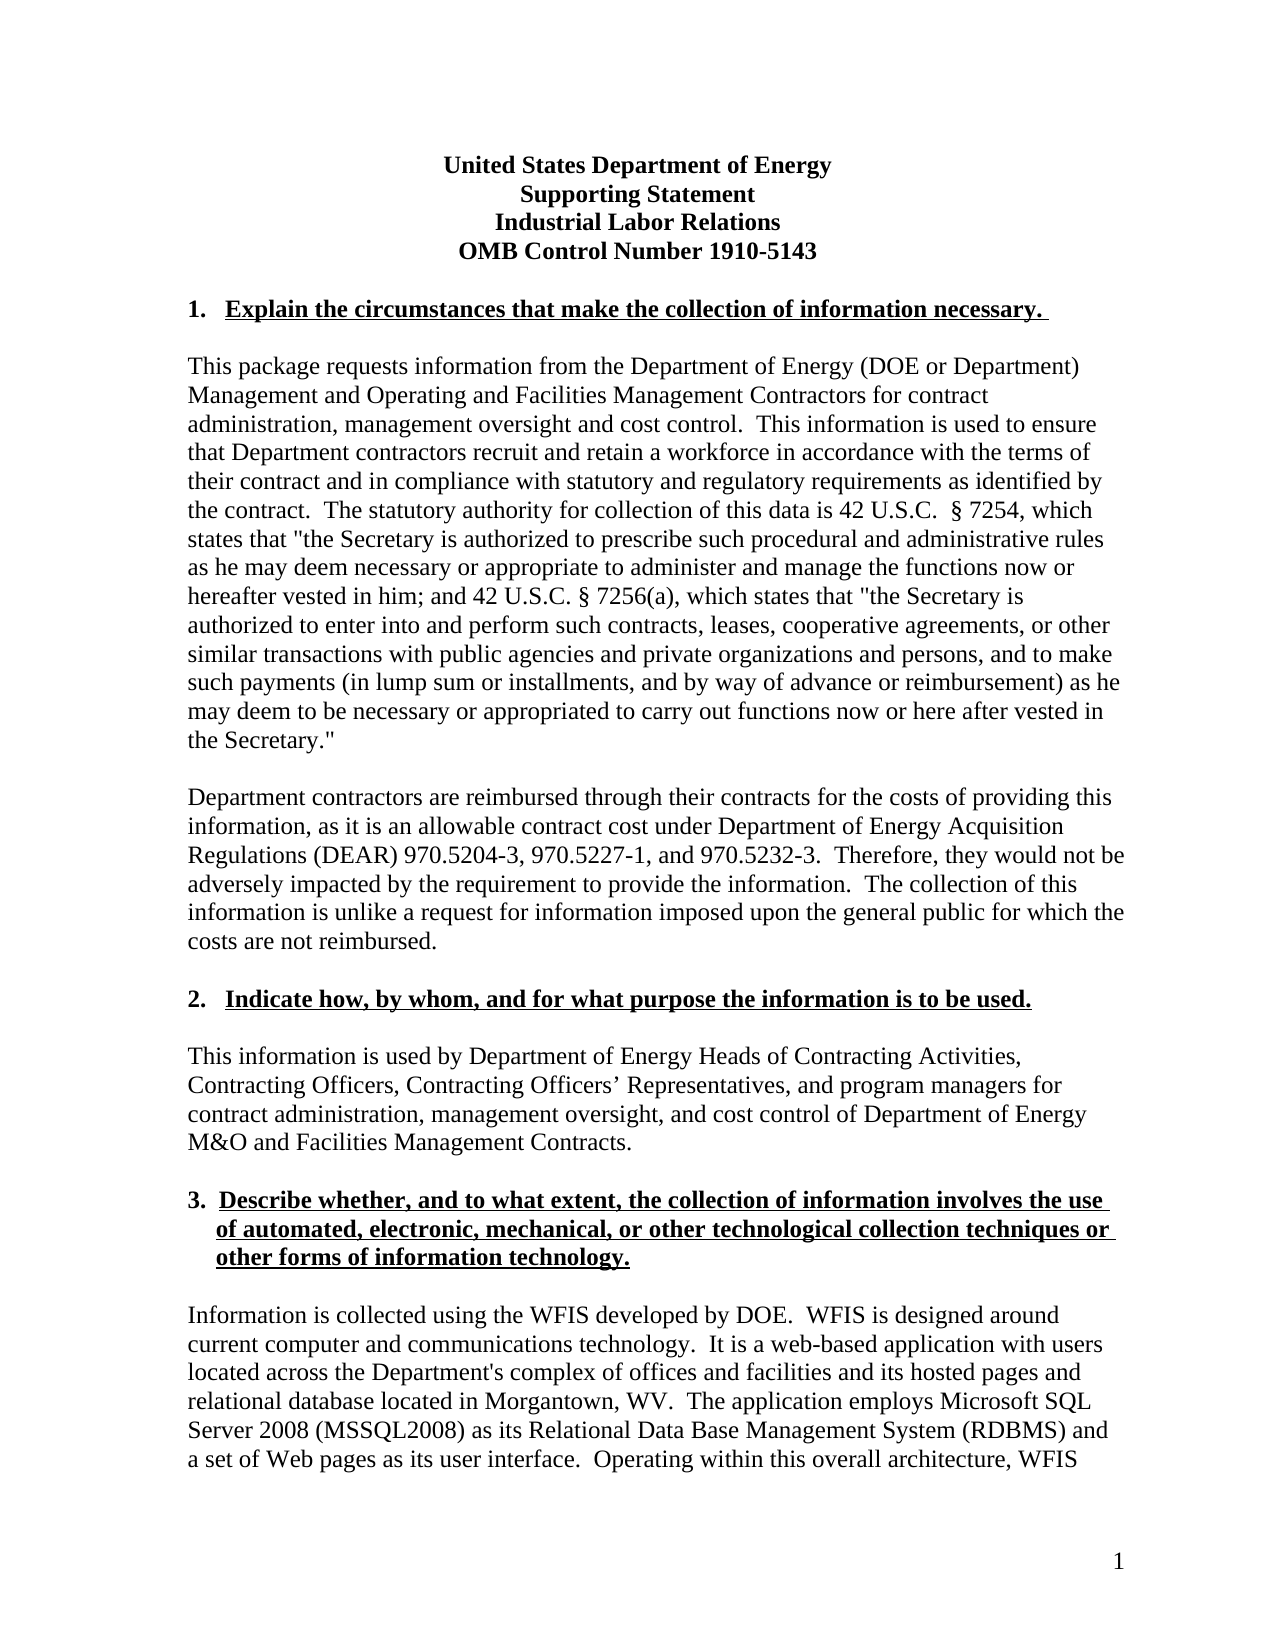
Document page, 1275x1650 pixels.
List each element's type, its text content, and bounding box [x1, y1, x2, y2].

text Supporting Statement [150, 179, 1125, 207]
list Indicate how, by whom, and for what purpose the information is to be used. [187, 984, 1125, 1012]
list Explain the circumstances that make the collection of information necessary. [187, 294, 1125, 322]
text Industrial Labor Relations [150, 207, 1125, 236]
text OMB Control Number 1910-5143 [150, 236, 1125, 265]
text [187, 1300, 1125, 1472]
text United States Department of Energy [150, 150, 1125, 179]
text This package requests information from the Department of Energy (DOE or Department) Management and Operating and Facilities Management Contractors for contract administration, management oversight and cost control. This information is used to ensure that Department contractors recruit and retain a workforce in accordance with the terms of their contract and in compliance with statutory and regulatory requirements as identified by the contract. The statutory authority for collection of this data is 42 U.S.C. § 7254, which states that "the Secretary is authorized to prescribe such procedural and administrative rules as he may deem necessary or appropriate to administer and manage the functions now or hereafter vested in him; and 42 U.S.C. § 7256(a), which states that "the Secretary is authorized to enter into and perform such contracts, leases, cooperative agreements, or other similar transactions with public agencies and private organizations and persons, and to make such payments (in lump sum or installments, and by way of advance or reimbursement) as he may deem to be necessary or appropriated to carry out functions now or here after vested in the Secretary." [187, 351, 1125, 754]
text 3. Describe whether, and to what extent, the collection of information involves the use of automated, electronic, mechanical, or other technological collection techniques or other forms of information technology. [187, 1185, 1125, 1271]
text This information is used by Department of Energy Heads of Contracting Activities, Contracting Officers, Contracting Officers’ Representatives, and program managers for contract administration, management oversight, and cost control of Department of Energy M&O and Facilities Management Contracts. [187, 1041, 1125, 1156]
text Department contractors are reimbursed through their contracts for the costs of providing this information, as it is an allowable contract cost under Department of Energy Acquisition Regulations (DEAR) 970.5204-3, 970.5227-1, and 970.5232-3. Therefore, they would not be adversely impacted by the requirement to provide the information. The collection of this information is unlike a request for information imposed upon the general public for which the costs are not reimbursed. [187, 782, 1125, 955]
